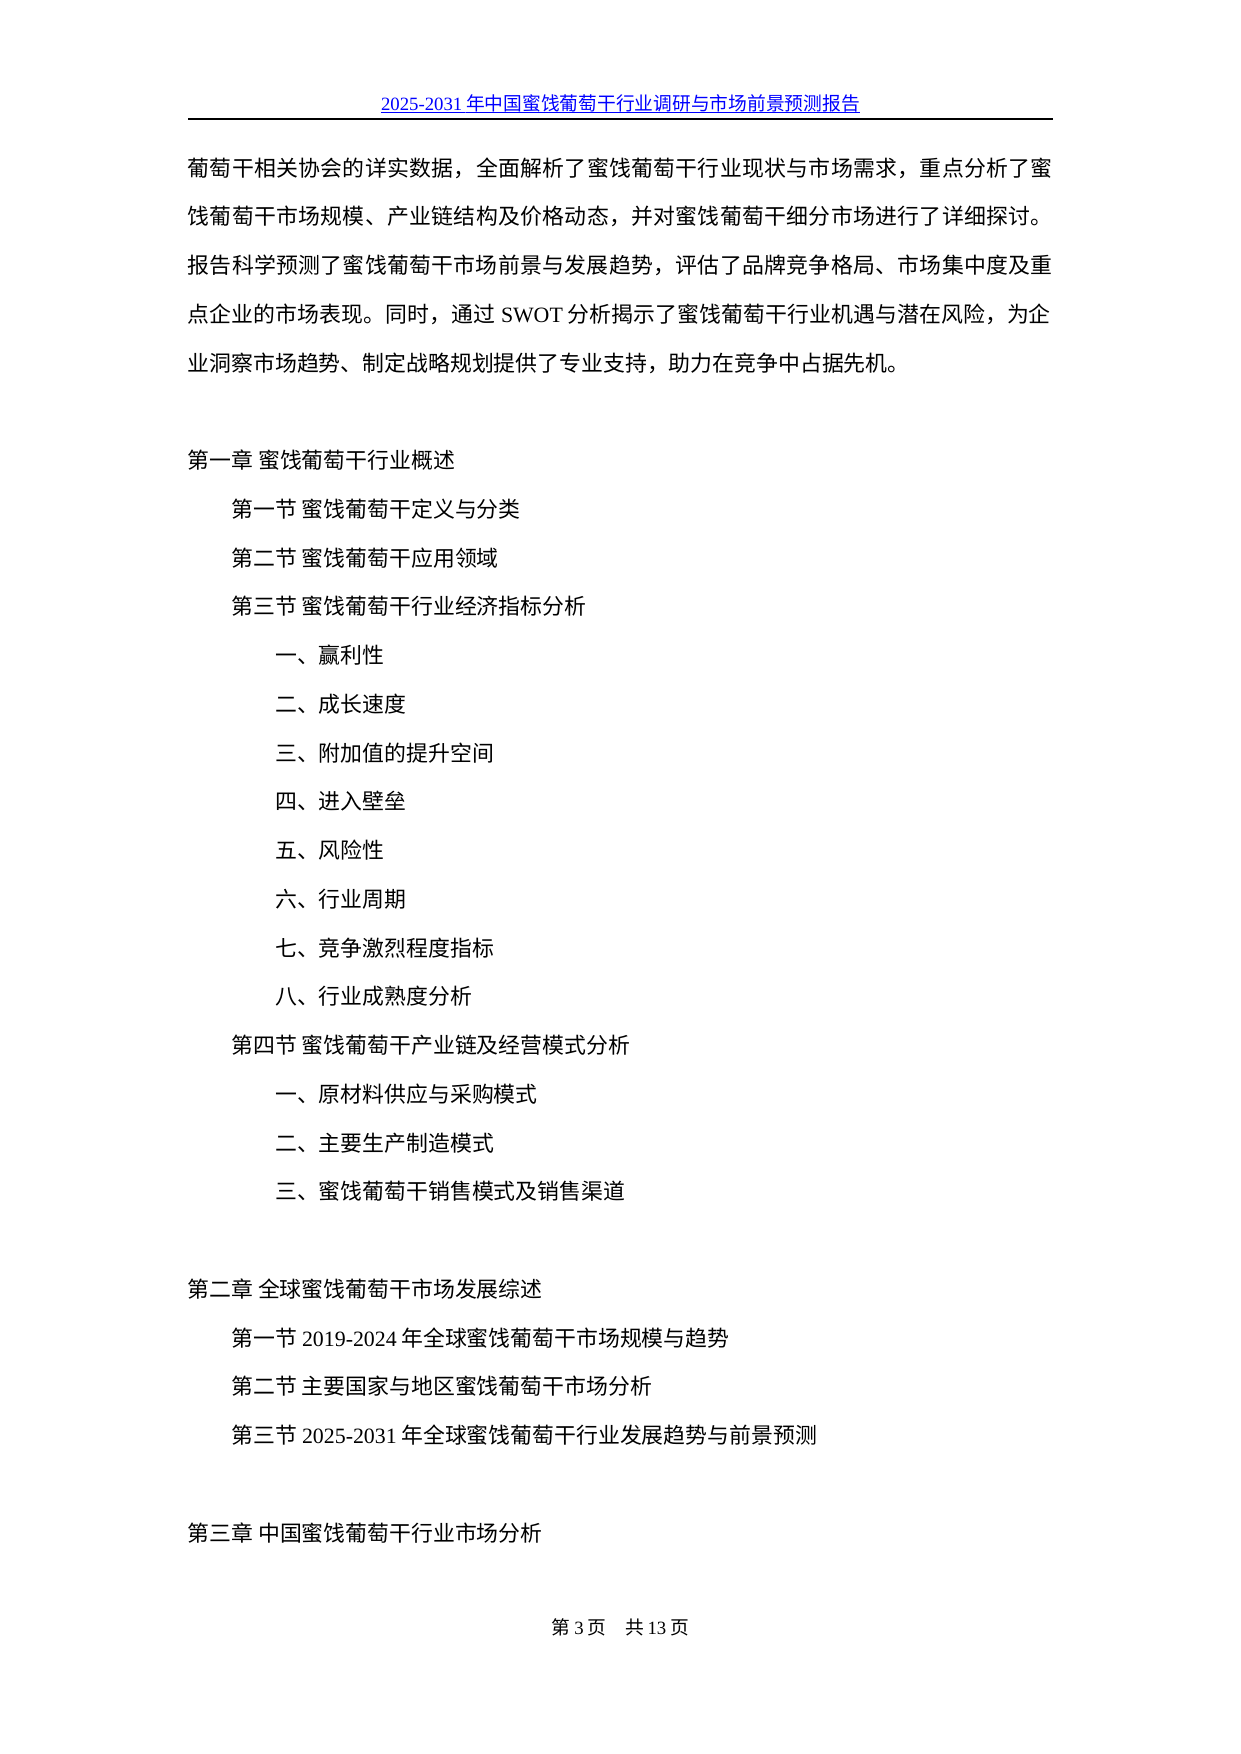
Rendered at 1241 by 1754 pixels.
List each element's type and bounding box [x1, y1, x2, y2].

text [187, 150, 1053, 1548]
